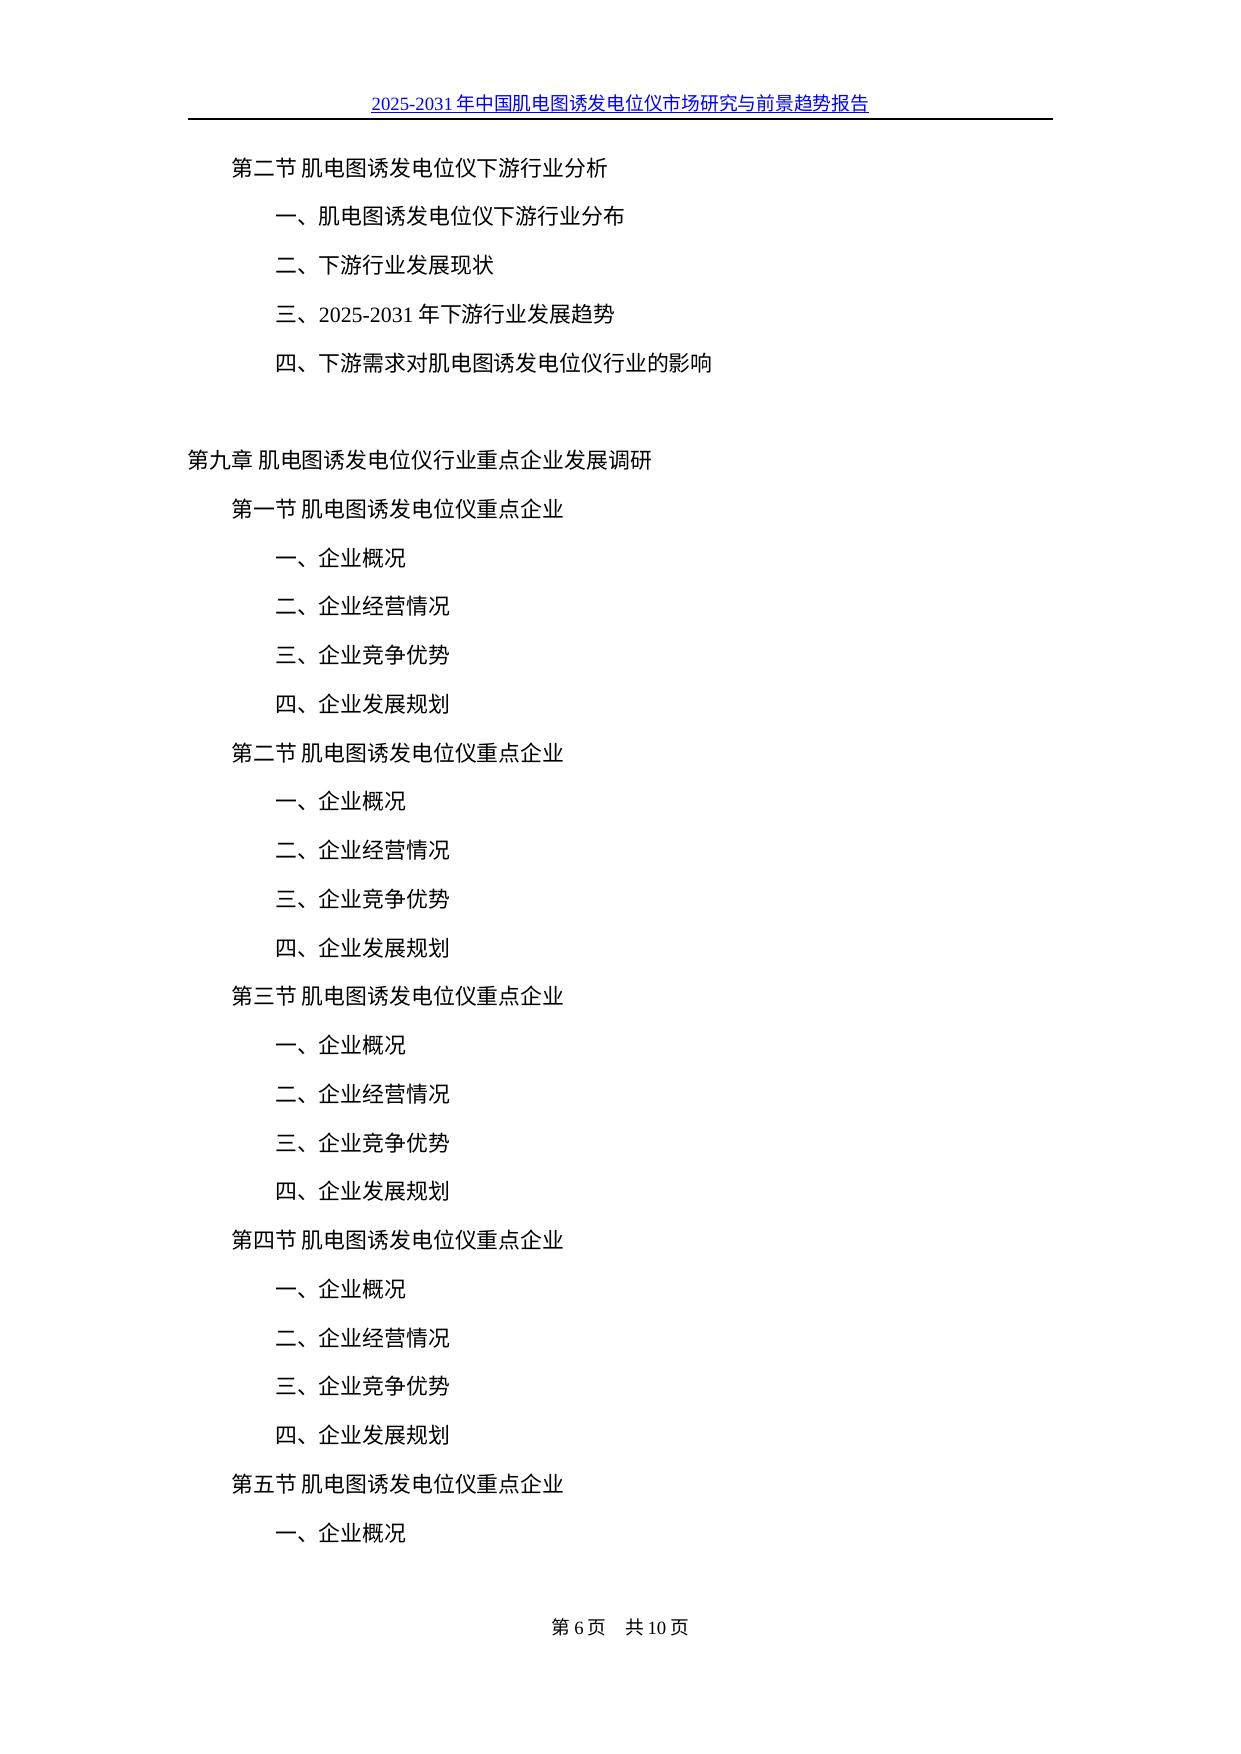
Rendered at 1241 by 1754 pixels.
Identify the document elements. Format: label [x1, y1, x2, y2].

text [187, 150, 1053, 1548]
